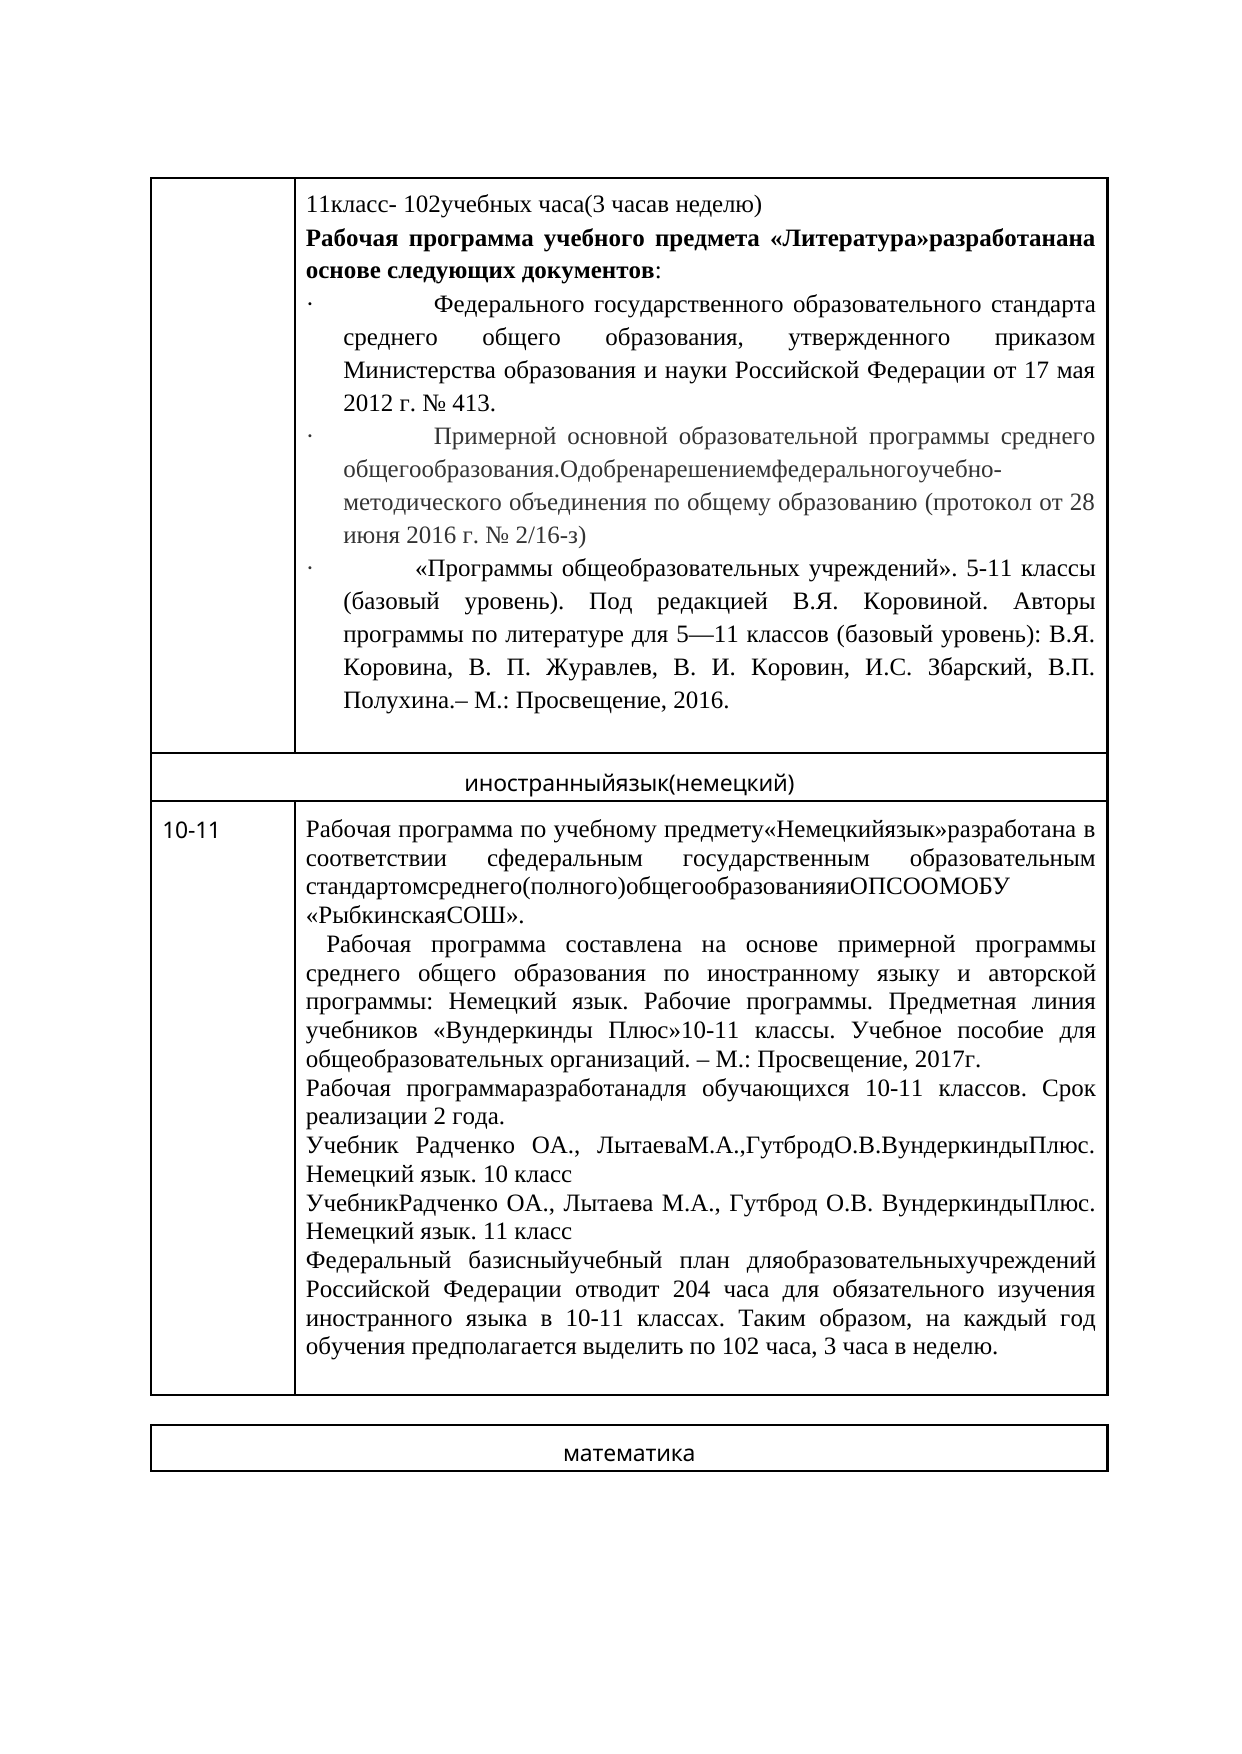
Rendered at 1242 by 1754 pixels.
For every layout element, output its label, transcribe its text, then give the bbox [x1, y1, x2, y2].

table_header [152, 179, 294, 752]
table_cell иностранныйязык(немецкий) [152, 754, 1106, 800]
table_header 11класс- 102учебных часа(3 часав неделю) Рабочая программа учебного предмета «Литература»разработанана основе следующих документов: Федерального государственного образовательного стандарта среднего общего образования, утвержденного приказом Министерства образования и науки Российской Федерации от 17 мая 2012 г. № 413. Примерной основной образовательной программы среднего общегообразования.Одобренарешениемфедеральногоучебно-методического объединения по общему образованию (протокол от 28 июня 2016 г. № 2/16-з) «Программы общеобразовательных учреждений». 5-11 классы (базовый уровень). Под редакцией В.Я. Коровиной. Авторы программы по литературе для 5—11 классов (базовый уровень): В.Я. Коровина, В. П. Журавлев, В. И. Коровин, И.С. Збарский, В.П. Полухина.– М.: Просвещение, 2016. [296, 179, 1106, 752]
table_header математика [152, 1426, 1106, 1469]
table_cell 10-11 [152, 802, 294, 1393]
table_cell Рабочая программа по учебному предмету«Немецкийязык»разработана в соответствии сфедеральным государственным образовательным стандартомсреднего(полного)общегообразованияиОПСООМОБУ «РыбкинскаяСОШ». Рабочая программа составлена на основе примерной программы среднего общего образования по иностранному языку и авторской программы: Немецкий язык. Рабочие программы. Предметная линия учебников «Вундеркинды Плюс»10-11 классы. Учебное пособие для общеобразовательных организаций. – М.: Просвещение, 2017г. Рабочая программаразработанадля обучающихся 10-11 классов. Срок реализации 2 года. Учебник Радченко ОА., ЛытаеваМ.А.,ГутбродО.В.ВундеркиндыПлюс. Немецкий язык. 10 класс УчебникРадченко ОА., Лытаева М.А., Гутброд О.В. ВундеркиндыПлюс. Немецкий язык. 11 класс Федеральный базисныйучебный план дляобразовательныхучреждений Российской Федерации отводит 204 часа для обязательного изучения иностранного языка в 10-11 классах. Таким образом, на каждый год обучения предполагается выделить по 102 часа, 3 часа в неделю. [296, 802, 1106, 1393]
